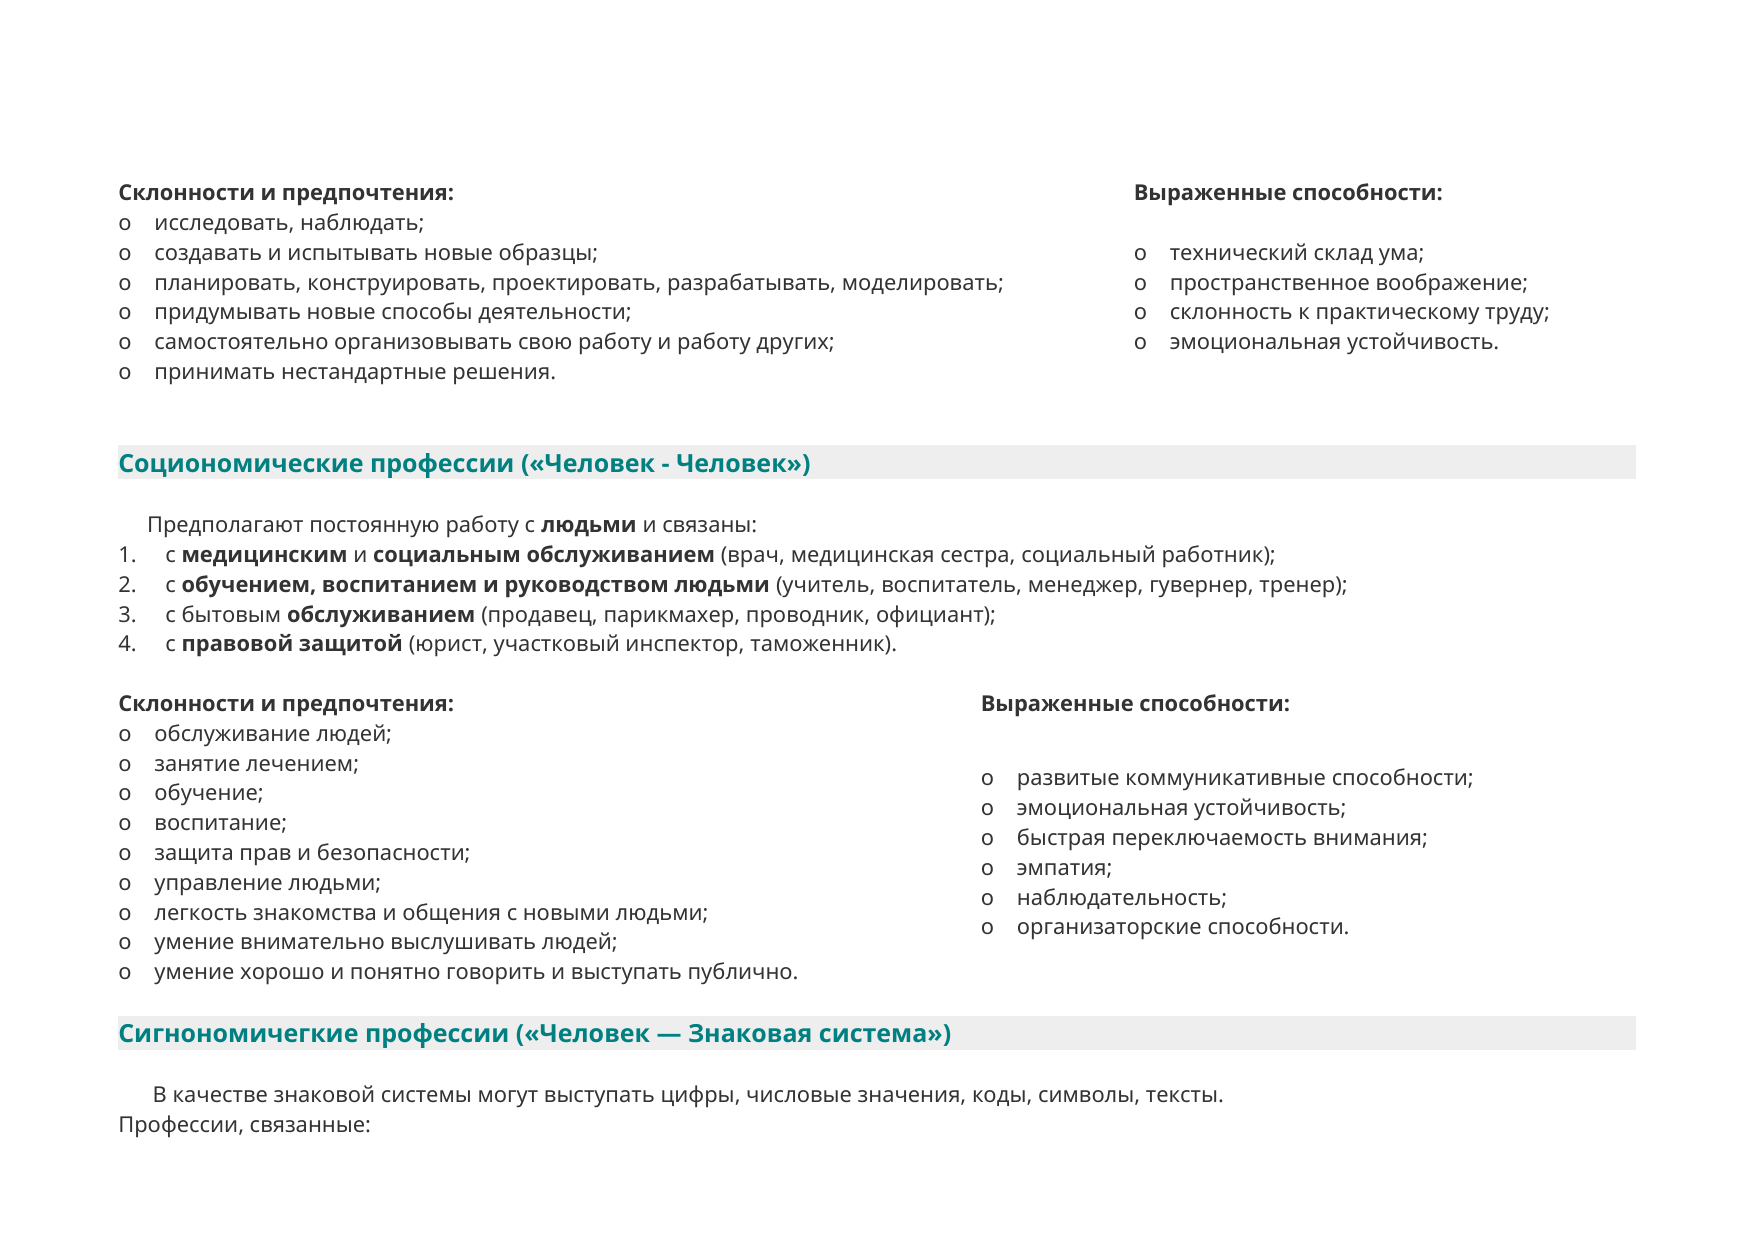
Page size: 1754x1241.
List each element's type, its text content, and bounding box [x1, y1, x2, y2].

text Социономические профессии («Человек - Человек») [118, 445, 1636, 479]
text Предполагают постоянную работу с людьми и связаны: 1. с медицинским и социальным обслуживанием (врач, медицинская сестра, социальный работник); 2. с обучением, воспитанием и руководством людьми (учитель, воспитатель, менеджер, гувернер, тренер); 3. с бытовым обслуживанием (продавец, парикмахер, проводник, официант); 4. с правовой защитой (юрист, участковый инспектор, таможенник). [118, 479, 1636, 688]
table_cell o развитые коммуникативные способности; o эмоциональная устойчивость; o быстрая переключаемость внимания; o эмпатия; o наблюдательность; o организаторские способности. [981, 718, 1618, 986]
text Сигнономичегкие профессии («Человек — Знаковая система») [118, 1016, 1636, 1050]
table_header Выраженные способности: [1134, 177, 1618, 207]
table_cell o технический склад ума; o пространственное воображение; o склонность к практическому труду; o эмоциональная устойчивость. [1134, 207, 1618, 386]
table_header Склонности и предпочтения: [118, 688, 981, 718]
table_header Склонности и предпочтения: [118, 177, 1133, 207]
table_cell o исследовать, наблюдать; o создавать и испытывать новые образцы; o планировать, конструировать, проектировать, разрабатывать, моделировать; o придумывать новые способы деятельности; o самостоятельно организовывать свою работу и работу других; o принимать нестандартные решения. [118, 207, 1133, 386]
table_header Выраженные способности: [981, 688, 1618, 718]
table_cell o обслуживание людей; o занятие лечением; o обучение; o воспитание; o защита прав и безопасности; o управление людьми; o легкость знакомства и общения с новыми людьми; o умение внимательно выслушивать людей; o умение хорошо и понятно говорить и выступать публично. [118, 718, 981, 986]
